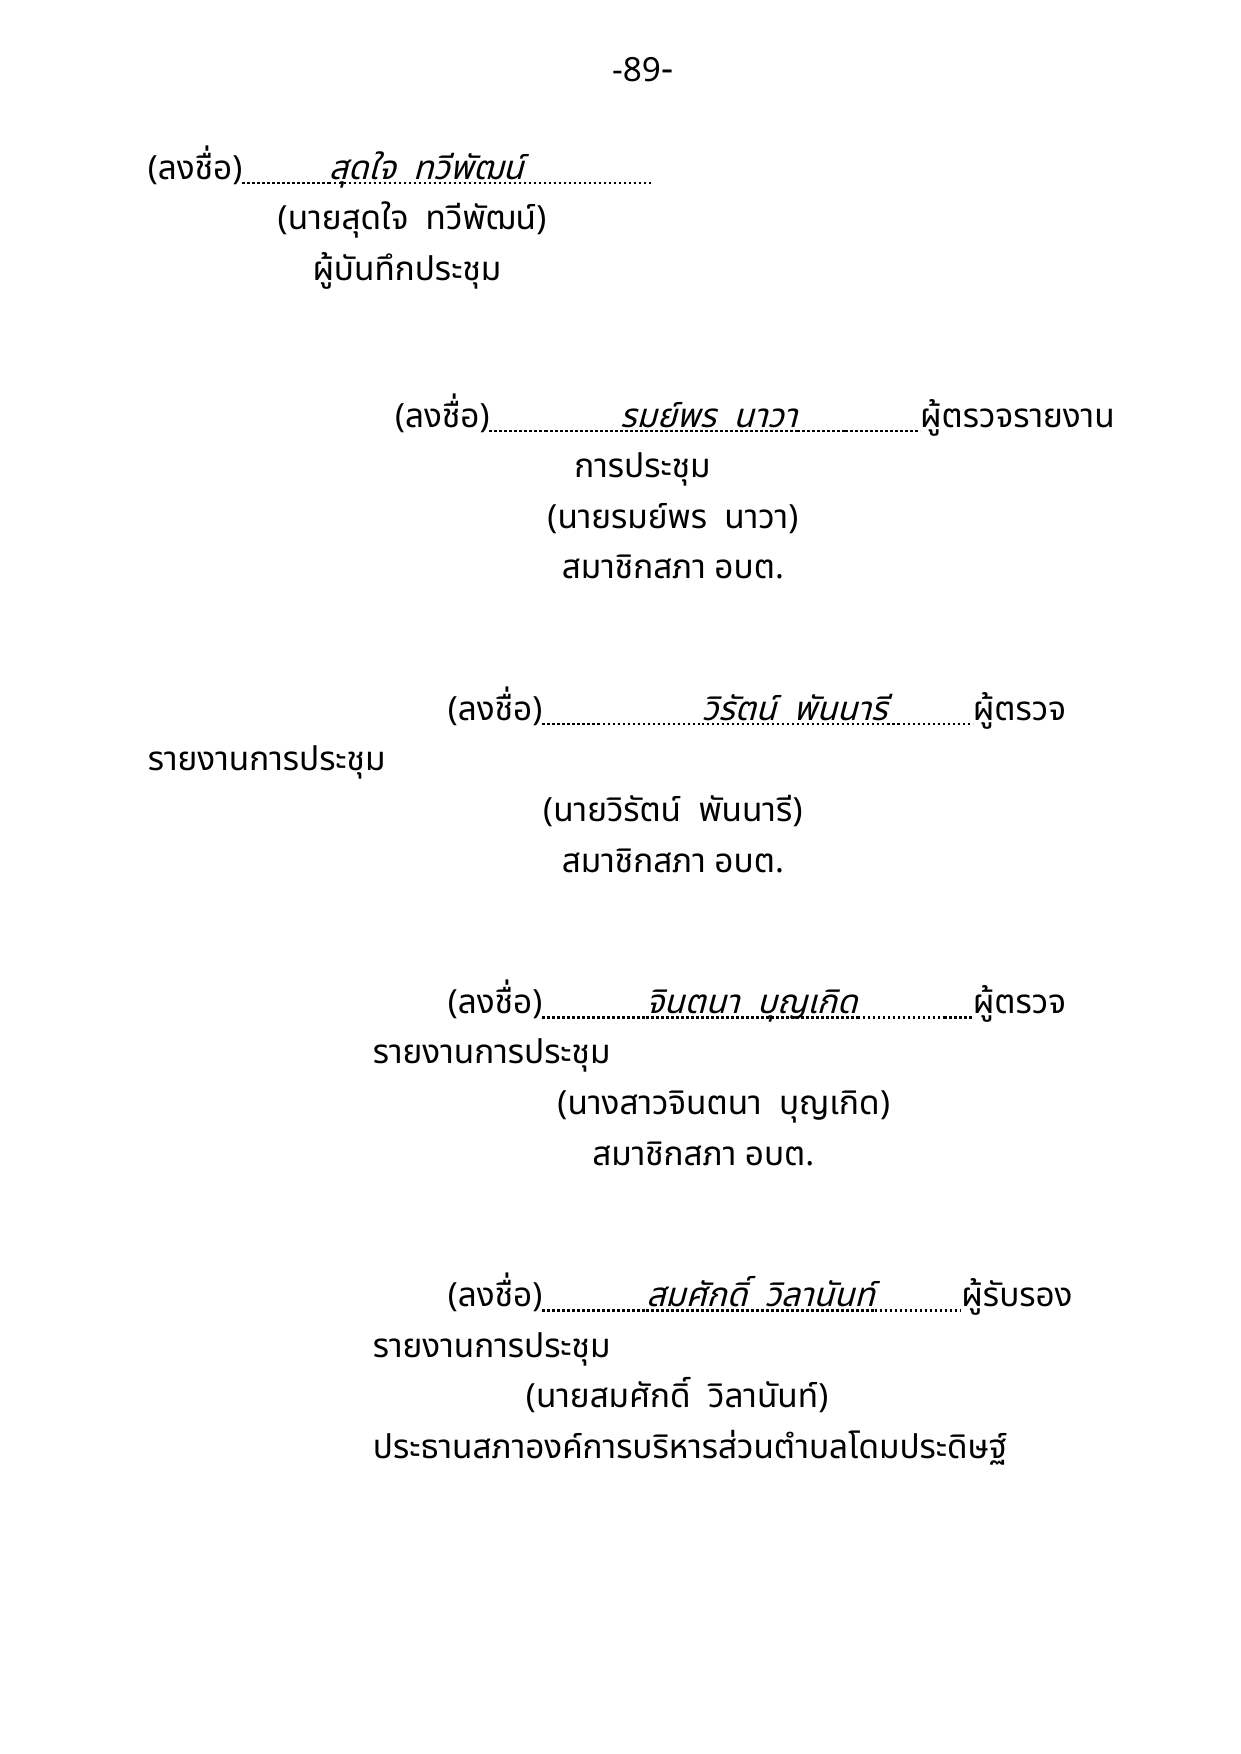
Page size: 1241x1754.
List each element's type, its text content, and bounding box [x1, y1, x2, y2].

text (ลงชื่อ) จินตนา บุญเกิด ผู้ตรวจรายงานการประชุม [373, 978, 1137, 1079]
text ผู้บันทึกประชุม [148, 245, 1137, 295]
text (ลงชื่อ) สมศักดิ์ วิลานันท์ ผู้รับรองรายงานการประชุม [373, 1271, 1137, 1372]
text (นายรมย์พร นาวา) [148, 493, 1137, 543]
text (ลงชื่อ) วิรัตน์ พันนารี ผู้ตรวจรายงานการประชุม [148, 685, 1137, 786]
text สมาชิกสภา อบต. [148, 836, 1137, 887]
text (นางสาวจินตนา บุญเกิด) [448, 1079, 1137, 1129]
text (นายสมศักดิ์ วิลานันท์) [148, 1372, 1137, 1423]
text สมาชิกสภา อบต. [148, 1129, 1137, 1180]
text (นายสุดใจ ทวีพัฒน์) [148, 194, 1137, 245]
text สมาชิกสภา อบต. [148, 543, 1137, 594]
text (ลงชื่อ) สุดใจ ทวีพัฒน์ [148, 143, 1137, 194]
text (นายวิรัตน์ พันนารี) [148, 786, 1137, 836]
text ประธานสภาองค์การบริหารส่วนตำบลโดมประดิษฐ์ [148, 1423, 1137, 1473]
text (ลงชื่อ) รมย์พร นาวา ผู้ตรวจรายงานการประชุม [148, 392, 1137, 493]
